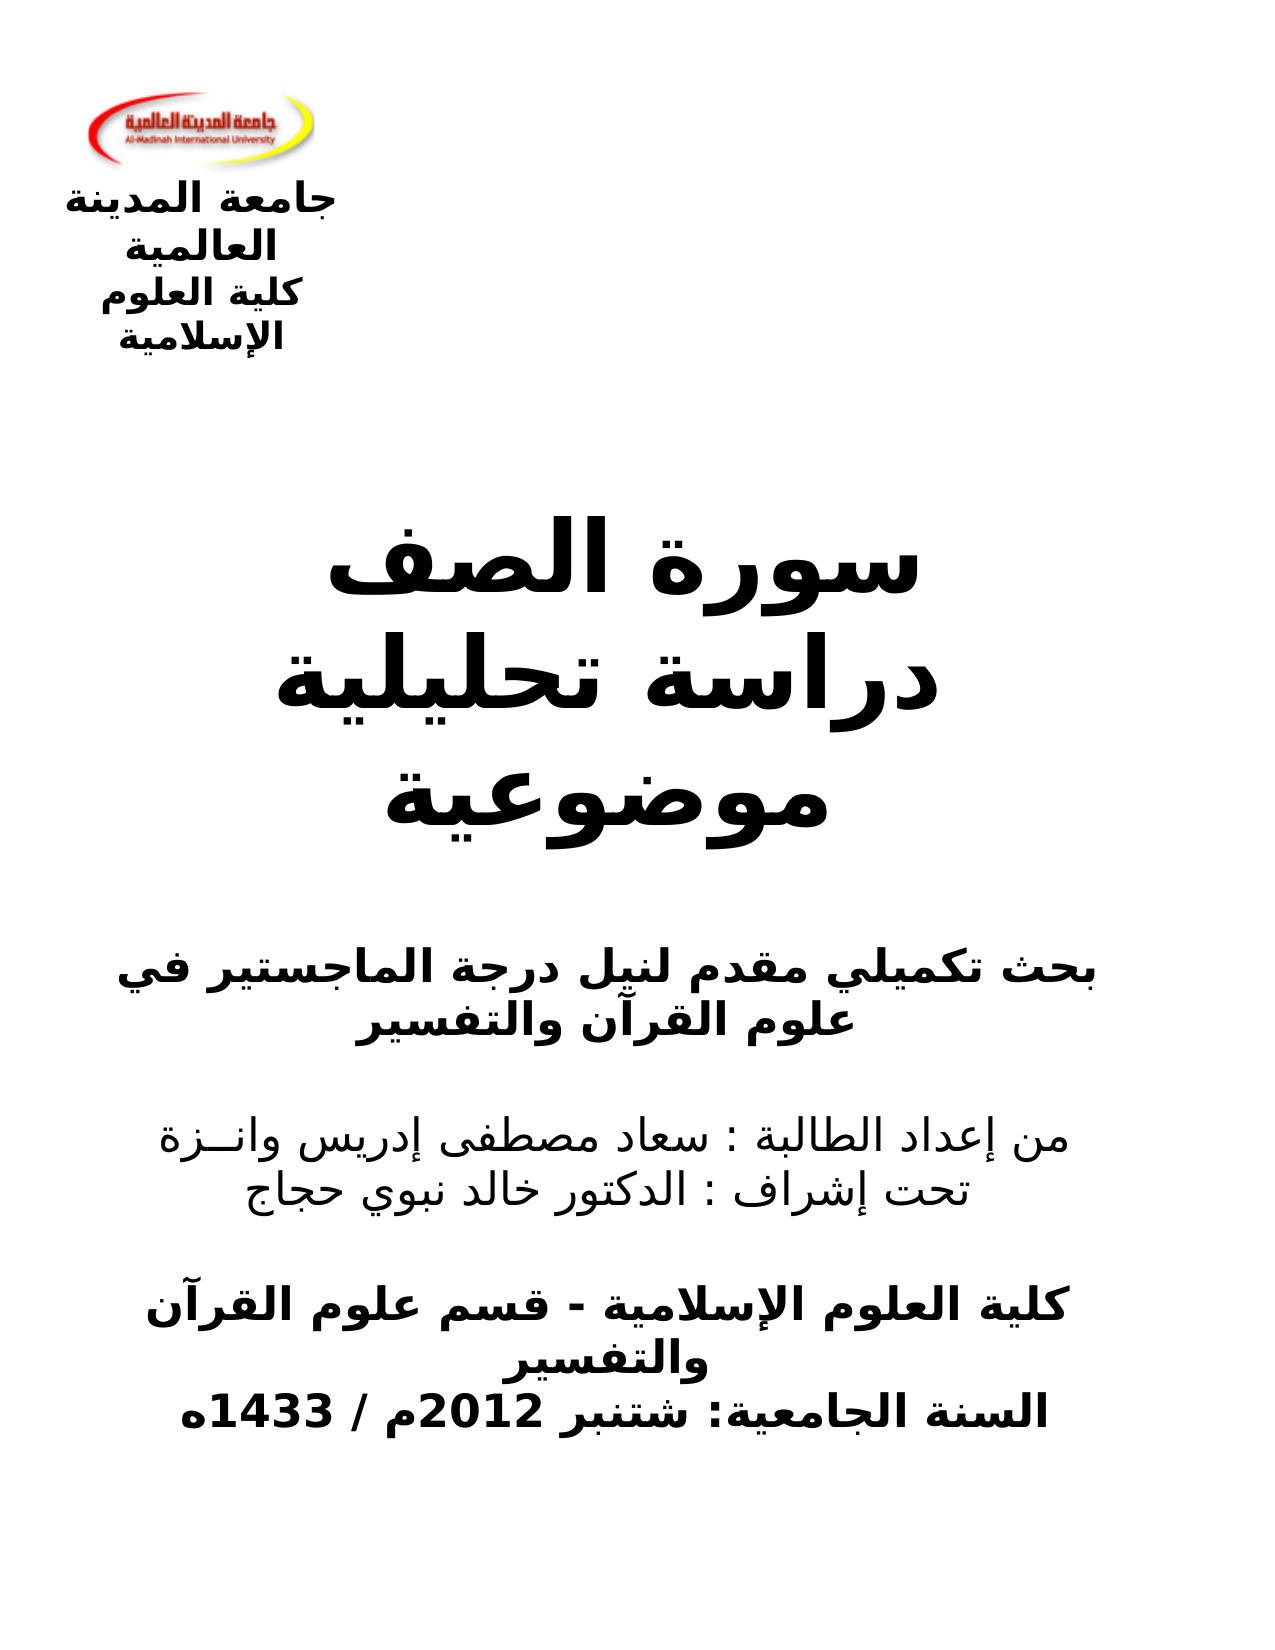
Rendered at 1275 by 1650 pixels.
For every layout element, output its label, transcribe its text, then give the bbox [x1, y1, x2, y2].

text دراسة تحليلية موضوعية [89, 616, 1127, 849]
text السنة الجامعية: شتنبر 2012م / 1433ه [89, 1385, 1127, 1438]
text من إعداد الطالبة : سعاد مصطفى إدريس وانــزة [89, 1109, 1127, 1162]
text سورة الصف [89, 500, 1127, 616]
text كلية العلوم الإسلامية - قسم علوم القرآن والتفسير [89, 1278, 1127, 1385]
picture [88, 80, 315, 174]
text بحث تكميلي مقدم لنيل درجة الماجستير في علوم القرآن والتفسير [89, 940, 1127, 1047]
text تحت إشراف : الدكتور خالد نبوي حجاج [89, 1162, 1127, 1216]
